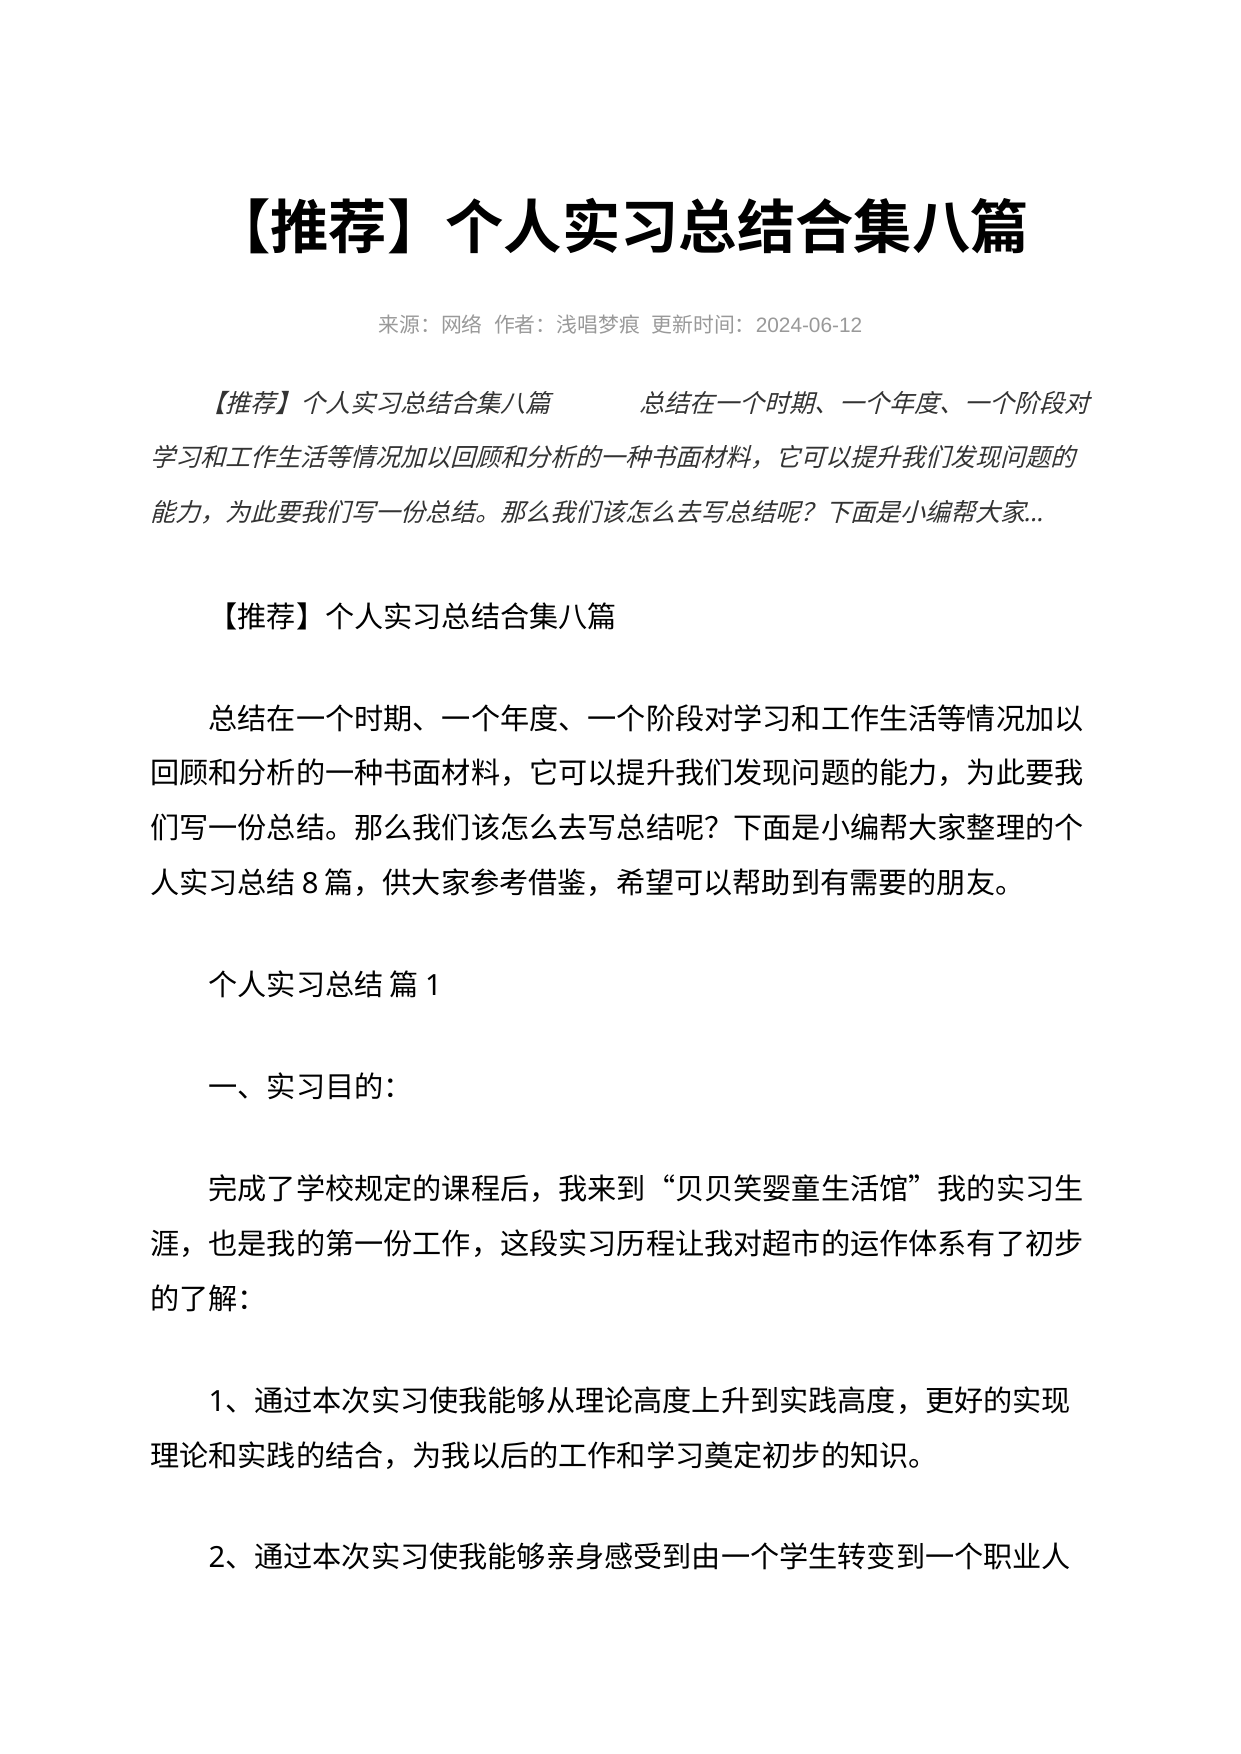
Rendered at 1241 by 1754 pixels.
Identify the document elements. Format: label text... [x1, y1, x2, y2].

text 1、通过本次实习使我能够从理论高度上升到实践高度，更好的实现理论和实践的结合，为我以后的工作和学习奠定初步的知识。 [150, 1377, 1090, 1474]
text 【推荐】个人实习总结合集八篇 [150, 593, 1090, 636]
text 一、实习目的： [150, 1064, 1090, 1106]
text 完成了学校规定的课程后，我来到“贝贝笑婴童生活馆”我的实习生涯，也是我的第一份工作，这段实习历程让我对超市的运作体系有了初步的了解： [150, 1166, 1090, 1318]
subtitle 【推荐】个人实习总结合集八篇 [150, 181, 1090, 266]
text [150, 1534, 1090, 1576]
text 来源：网络 作者：浅唱梦痕 更新时间：2024-06-12 [150, 313, 1090, 337]
text 【推荐】个人实习总结合集八篇 总结在一个时期、一个年度、一个阶段对学习和工作生活等情况加以回顾和分析的一种书面材料，它可以提升我们发现问题的能力，为此要我们写一份总结。那么我们该怎么去写总结呢？下面是小编帮大家... [150, 383, 1090, 528]
text 总结在一个时期、一个年度、一个阶段对学习和工作生活等情况加以回顾和分析的一种书面材料，它可以提升我们发现问题的能力，为此要我们写一份总结。那么我们该怎么去写总结呢？下面是小编帮大家整理的个人实习总结8篇，供大家参考借鉴，希望可以帮助到有需要的朋友。 [150, 695, 1090, 902]
text 个人实习总结 篇1 [150, 962, 1090, 1004]
